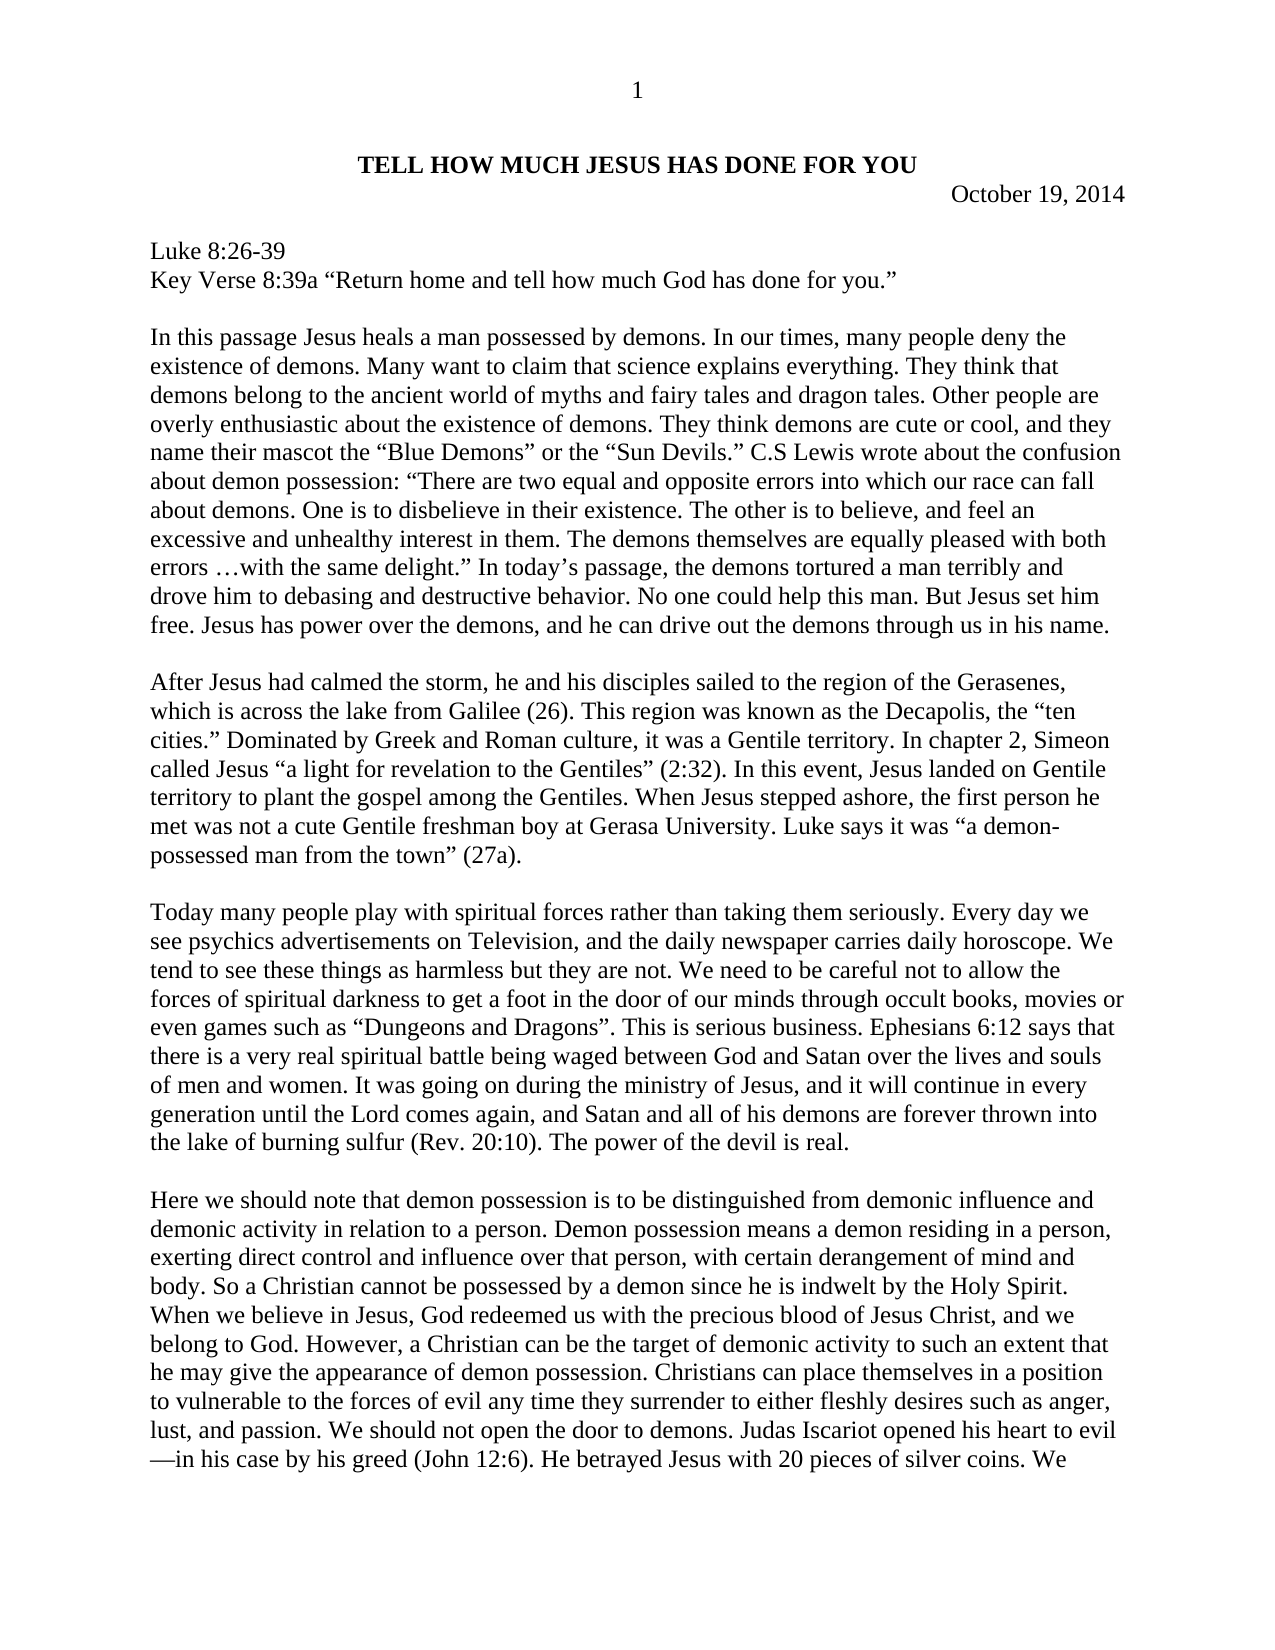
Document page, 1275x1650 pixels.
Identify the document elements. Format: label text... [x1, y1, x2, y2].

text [150, 1185, 1125, 1472]
text Key Verse 8:39a “Return home and tell how much God has done for you.” [150, 265, 1125, 294]
text Today many people play with spiritual forces rather than taking them seriously. Every day we see psychics advertisements on Television, and the daily newspaper carries daily horoscope. We tend to see these things as harmless but they are not. We need to be careful not to allow the forces of spiritual darkness to get a foot in the door of our minds through occult books, movies or even games such as “Dungeons and Dragons”. This is serious business. Ephesians 6:12 says that there is a very real spiritual battle being waged between God and Satan over the lives and souls of men and women. It was going on during the ministry of Jesus, and it will continue in every generation until the Lord comes again, and Satan and all of his demons are forever thrown into the lake of burning sulfur (Rev. 20:10). The power of the devil is real. [150, 897, 1125, 1156]
text Luke 8:26-39 [150, 236, 1125, 265]
text In this passage Jesus heals a man possessed by demons. In our times, many people deny the existence of demons. Many want to claim that science explains everything. They think that demons belong to the ancient world of myths and fairy tales and dragon tales. Other people are overly enthusiastic about the existence of demons. They think demons are cute or cool, and they name their mascot the “Blue Demons” or the “Sun Devils.” C.S Lewis wrote about the confusion about demon possession: “There are two equal and opposite errors into which our race can fall about demons. One is to disbelieve in their existence. The other is to believe, and feel an excessive and unhealthy interest in them. The demons themselves are equally pleased with both errors …with the same delight.” In today’s passage, the demons tortured a man terribly and drove him to debasing and destructive behavior. No one could help this man. But Jesus set him free. Jesus has power over the demons, and he can drive out the demons through us in his name. [150, 322, 1125, 639]
text After Jesus had calmed the storm, he and his disciples sailed to the region of the Gerasenes, which is across the lake from Galilee (26). This region was known as the Decapolis, the “ten cities.” Dominated by Greek and Roman culture, it was a Gentile territory. In chapter 2, Simeon called Jesus “a light for revelation to the Gentiles” (2:32). In this event, Jesus landed on Gentile territory to plant the gospel among the Gentiles. When Jesus stepped ashore, the first person he met was not a cute Gentile freshman boy at Gerasa University. Luke says it was “a demon-possessed man from the town” (27a). [150, 667, 1125, 869]
text TELL HOW MUCH JESUS HAS DONE FOR YOU [150, 150, 1125, 179]
text October 19, 2014 [150, 179, 1125, 207]
